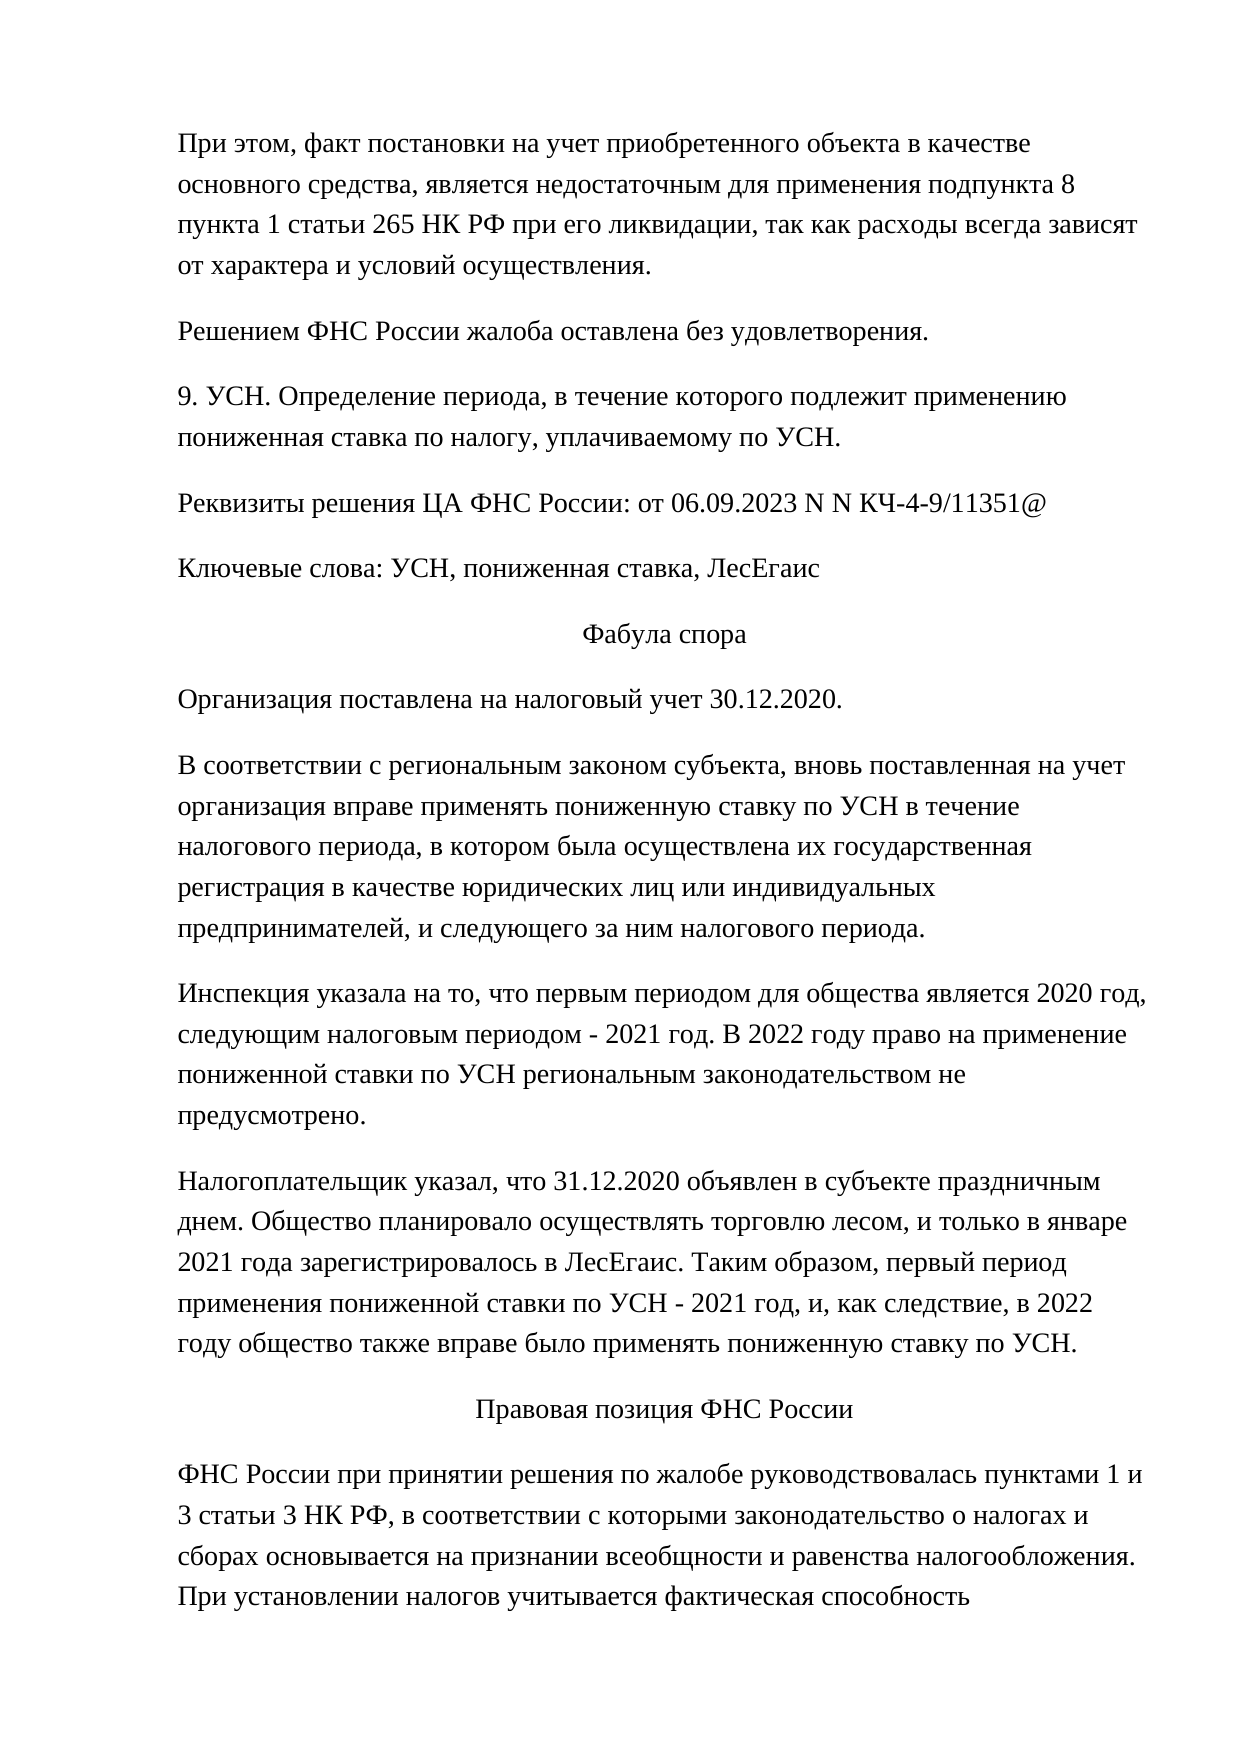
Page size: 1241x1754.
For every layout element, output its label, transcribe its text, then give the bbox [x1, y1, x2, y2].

text Инспекция указала на то, что первым периодом для общества является 2020 год, следующим налоговым периодом - 2021 год. В 2022 году право на применение пониженной ставки по УСН региональным законодательством не предусмотрено. [177, 968, 1152, 1131]
text Решением ФНС России жалоба оставлена без удовлетворения. [177, 306, 1152, 346]
text Ключевые слова: УСН, пониженная ставка, ЛесЕгаис [177, 543, 1152, 584]
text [177, 1449, 1152, 1612]
text Реквизиты решения ЦА ФНС России: от 06.09.2023 N N КЧ-4-9/11351@ [177, 477, 1152, 518]
text В соответствии с региональным законом субъекта, вновь поставленная на учет организация вправе применять пониженную ставку по УСН в течение налогового периода, в котором была осуществлена их государственная регистрация в качестве юридических лиц или индивидуальных предпринимателей, и следующего за ним налогового периода. [177, 740, 1152, 943]
text Организация поставлена на налоговый учет 30.12.2020. [177, 674, 1152, 715]
text 9. УСН. Определение периода, в течение которого подлежит применению пониженная ставка по налогу, уплачиваемому по УСН. [177, 371, 1152, 452]
text Фабула спора [177, 609, 1152, 649]
text Правовая позиция ФНС России [177, 1384, 1152, 1424]
text Налогоплательщик указал, что 31.12.2020 объявлен в субъекте праздничным днем. Общество планировало осуществлять торговлю лесом, и только в январе 2021 года зарегистрировалось в ЛесЕгаис. Таким образом, первый период применения пониженной ставки по УСН - 2021 год, и, как следствие, в 2022 году общество также вправе было применять пониженную ставку по УСН. [177, 1156, 1152, 1359]
text При этом, факт постановки на учет приобретенного объекта в качестве основного средства, является недостаточным для применения подпункта 8 пункта 1 статьи 265 НК РФ при его ликвидации, так как расходы всегда зависят от характера и условий осуществления. [177, 118, 1152, 281]
